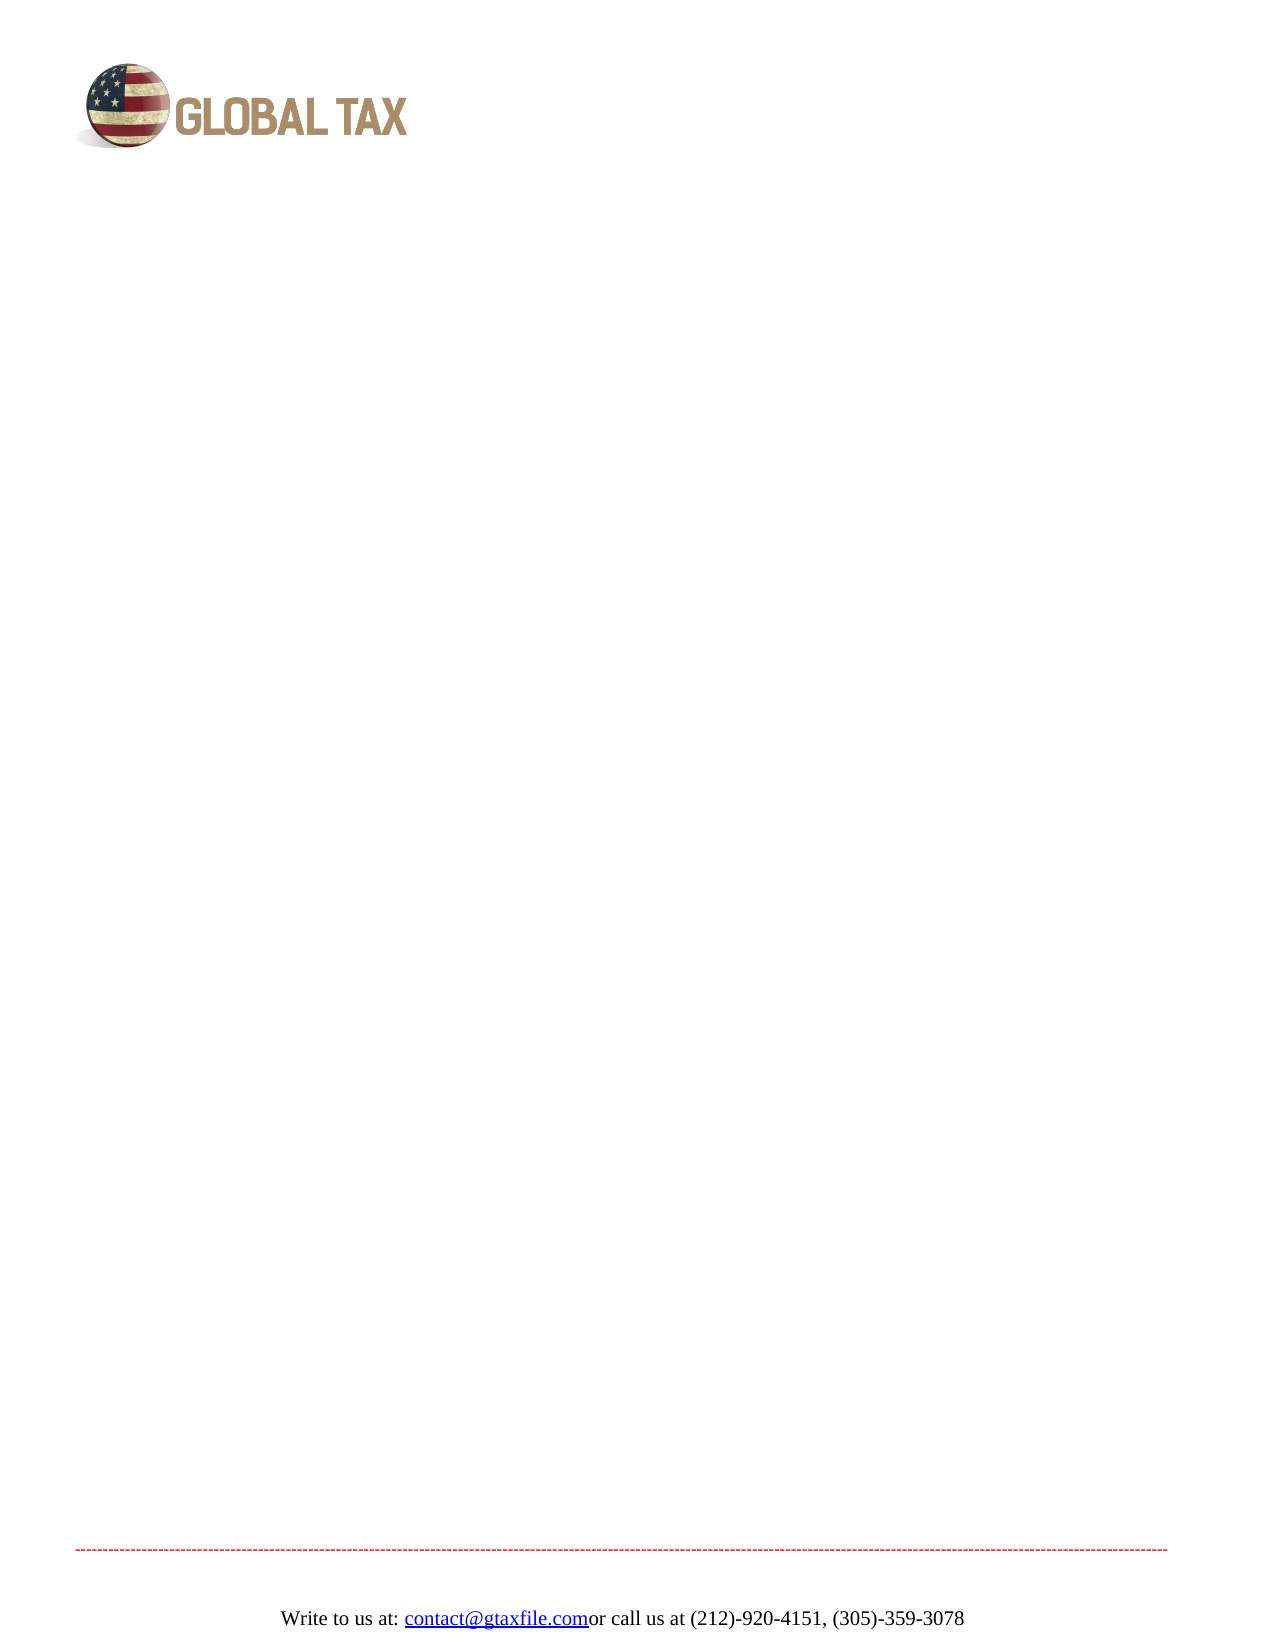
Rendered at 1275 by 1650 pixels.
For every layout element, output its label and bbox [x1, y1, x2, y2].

picture [75, 63, 407, 148]
